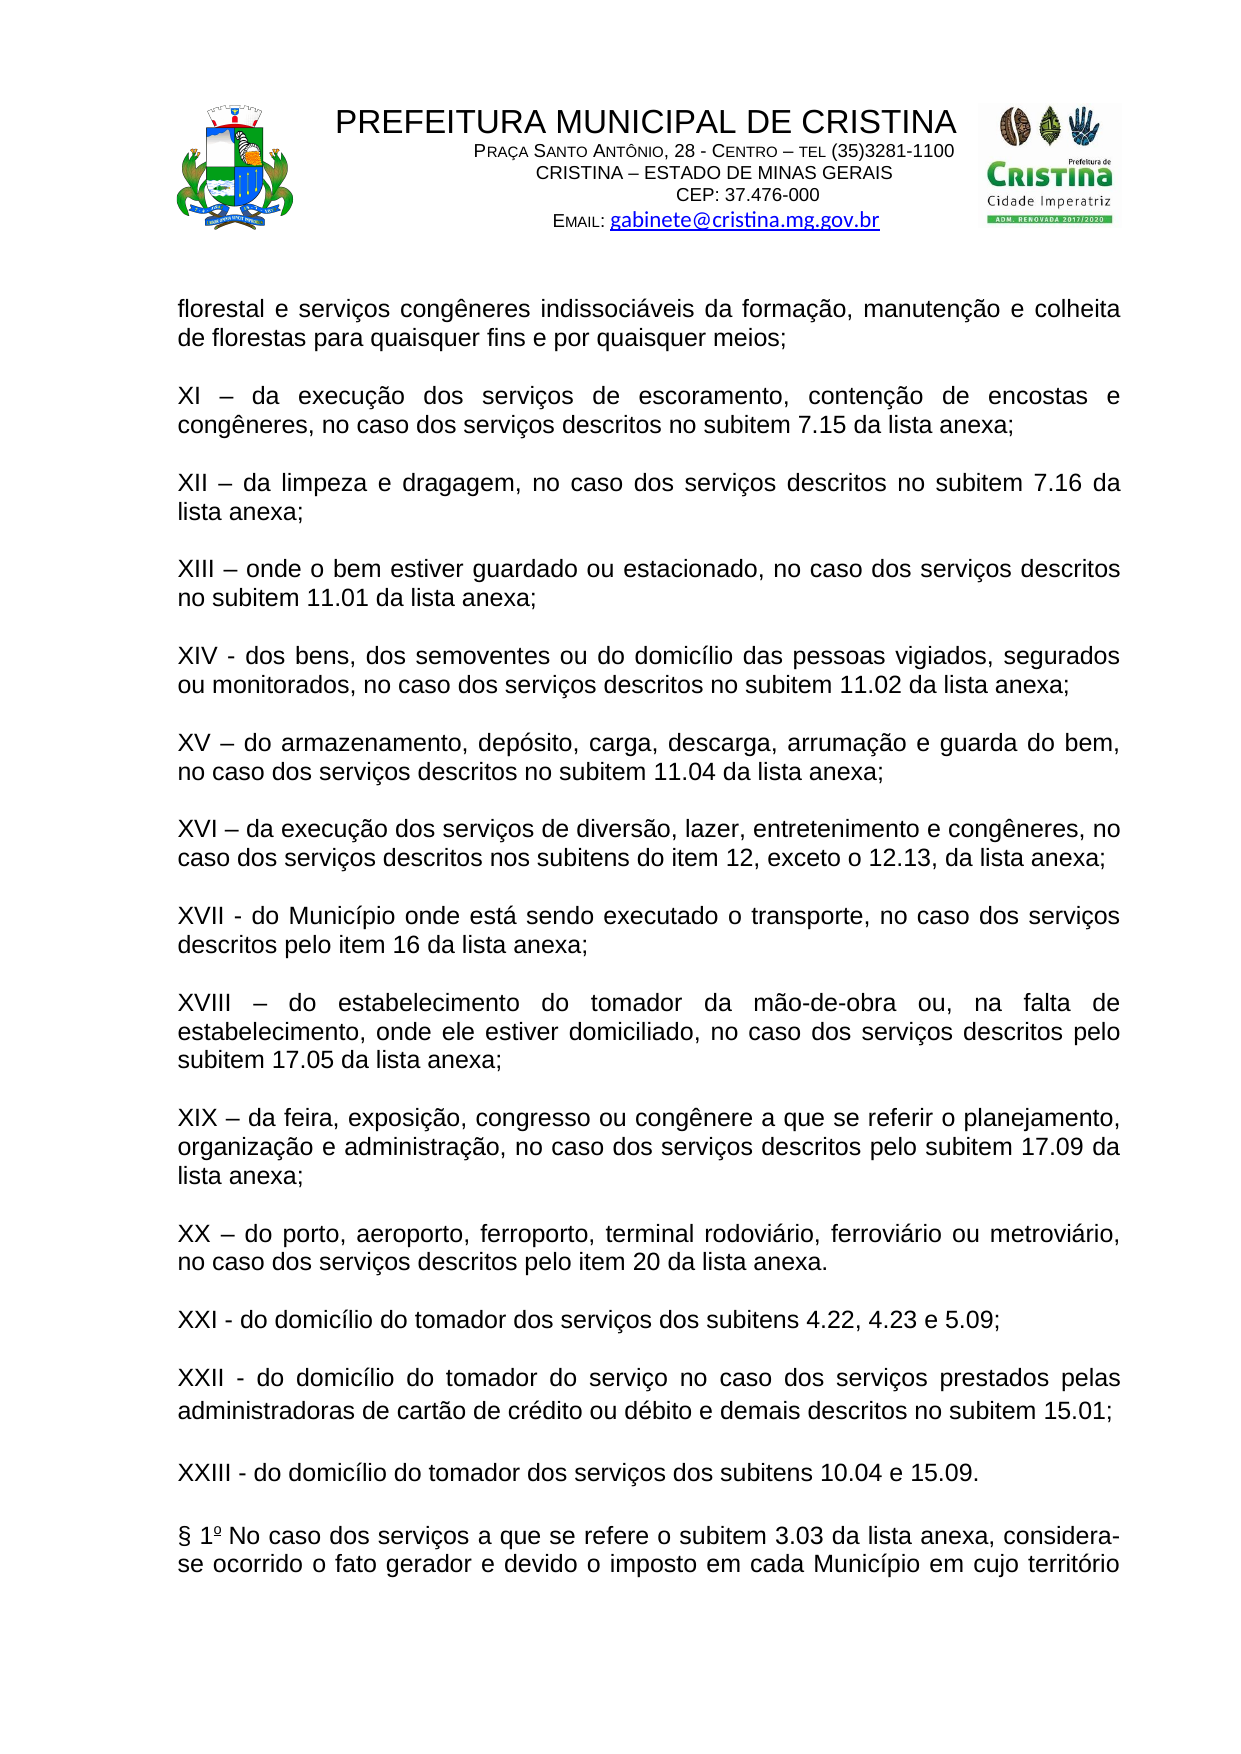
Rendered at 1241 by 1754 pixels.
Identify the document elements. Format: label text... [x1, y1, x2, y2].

text XI – da execução dos serviços de escoramento, contenção de encostas e congêneres, no caso dos serviços descritos no subitem 7.15 da lista anexa; [177, 381, 1122, 439]
text XII – da limpeza e dragagem, no caso dos serviços descritos no subitem 7.16 da lista anexa; [177, 468, 1122, 525]
text XVII - do Município onde está sendo executado o transporte, no caso dos serviços descritos pelo item 16 da lista anexa; [177, 901, 1122, 959]
picture [978, 103, 1122, 228]
text XX – do porto, aeroporto, ferroporto, terminal rodoviário, ferroviário ou metroviário, no caso dos serviços descritos pelo item 20 da lista anexa. [177, 1219, 1122, 1276]
text XXIII - do domicílio do tomador dos serviços dos subitens 10.04 e 15.09. [177, 1458, 1122, 1487]
text XVI – da execução dos serviços de diversão, lazer, entretenimento e congêneres, no caso dos serviços descritos nos subitens do item 12, exceto o 12.13, da lista anexa; [177, 814, 1122, 872]
text XVIII – do estabelecimento do tomador da mão-de-obra ou, na falta de estabelecimento, onde ele estiver domiciliado, no caso dos serviços descritos pelo subitem 17.05 da lista anexa; [177, 988, 1122, 1074]
text XXI - do domicílio do tomador dos serviços dos subitens 4.22, 4.23 e 5.09; [177, 1305, 1122, 1334]
text XV – do armazenamento, depósito, carga, descarga, arrumação e guarda do bem, no caso dos serviços descritos no subitem 11.04 da lista anexa; [177, 728, 1122, 785]
text XIX – da feira, exposição, congresso ou congênere a que se referir o planejamento, organização e administração, no caso dos serviços descritos pelo subitem 17.09 da lista anexa; [177, 1103, 1122, 1189]
text XXII - do domicílio do tomador do serviço no caso dos serviços prestados pelas administradoras de cartão de crédito ou débito e demais descritos no subitem 15.01; [177, 1363, 1122, 1425]
text XIII – onde o bem estiver guardado ou estacionado, no caso dos serviços descritos no subitem 11.01 da lista anexa; [177, 554, 1122, 612]
text XIV - dos bens, dos semoventes ou do domicílio das pessoas vigiados, segurados ou monitorados, no caso dos serviços descritos no subitem 11.02 da lista anexa; [177, 641, 1122, 699]
